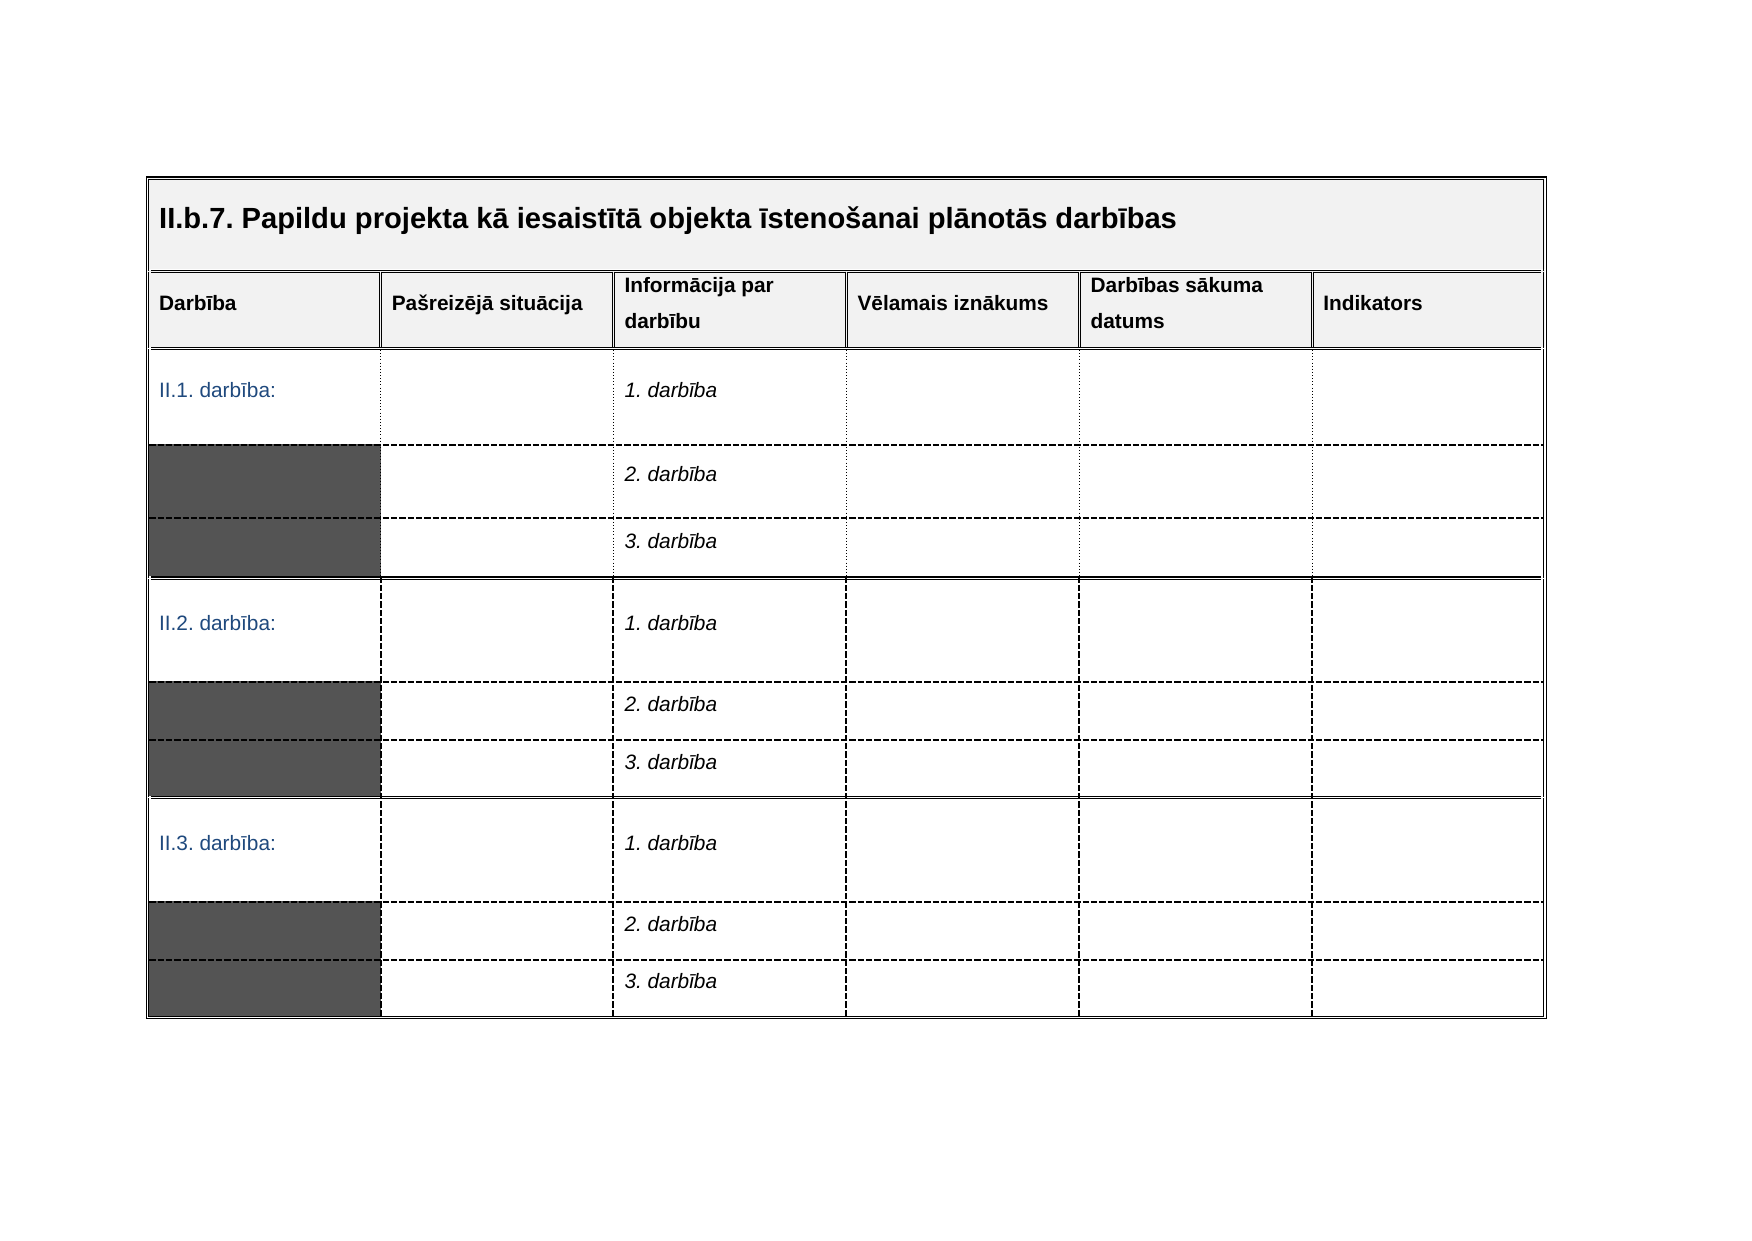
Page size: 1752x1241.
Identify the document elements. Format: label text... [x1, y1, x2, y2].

table_cell 2. darbība [613, 901, 846, 959]
table_cell [846, 799, 1079, 901]
table_cell [381, 739, 613, 796]
table_header II.b.7. Papildu projekta kā iesaistītā objekta īstenošanai plānotās darbības [149, 180, 1543, 269]
table_cell [1312, 576, 1543, 681]
table_cell [381, 444, 613, 517]
table_cell [149, 959, 381, 1016]
table_cell [1312, 796, 1545, 901]
table_cell [1312, 444, 1543, 517]
table_cell [846, 901, 1079, 959]
table_cell [149, 739, 381, 796]
table_cell 3. darbība [613, 959, 846, 1016]
table_cell [381, 517, 613, 576]
table_cell [381, 350, 613, 444]
table_cell [1312, 347, 1543, 444]
table_cell II.1. darbība: [149, 347, 381, 444]
table_cell Vēlamais iznākums [848, 273, 1078, 347]
table_cell Pašreizējā situācija [382, 273, 612, 347]
table_cell 2. darbība [613, 444, 846, 517]
table_cell Indikators [1314, 270, 1543, 347]
table_cell [1079, 739, 1312, 796]
table_cell 3. darbība [613, 517, 846, 576]
table_cell Darbība [149, 270, 379, 347]
table_cell [846, 959, 1079, 1016]
table_cell [381, 901, 613, 959]
table_cell [1312, 739, 1543, 796]
table_cell [149, 681, 381, 739]
table_cell [149, 444, 381, 517]
table_cell [1312, 959, 1543, 1016]
table_cell [846, 517, 1079, 576]
table_cell [1079, 959, 1312, 1016]
table_cell 1. darbība [613, 580, 846, 681]
table_cell 1. darbība [613, 350, 846, 444]
table_cell [1079, 444, 1312, 517]
table_cell [149, 517, 381, 576]
table_cell [381, 681, 613, 739]
table_cell [1312, 681, 1543, 739]
table_cell [846, 681, 1079, 739]
table_cell [846, 444, 1079, 517]
table_cell 2. darbība [613, 681, 846, 739]
table_cell [1312, 901, 1543, 959]
table_cell [846, 739, 1079, 796]
table_cell Informācija par darbību [615, 273, 845, 347]
table_cell [1079, 799, 1312, 901]
table_cell [149, 901, 381, 959]
table_cell [1079, 350, 1312, 444]
table_cell [1079, 901, 1312, 959]
table_cell Darbības sākuma datums [1081, 273, 1311, 347]
table_cell [1079, 580, 1312, 681]
table_cell [381, 959, 613, 1016]
table_cell [381, 799, 613, 901]
table_cell [846, 580, 1079, 681]
table_cell II.3. darbība: [148, 796, 381, 901]
table_cell [1079, 517, 1312, 576]
table_cell 3. darbība [613, 739, 846, 796]
table_cell II.2. darbība: [149, 576, 381, 681]
table_cell [1312, 517, 1543, 576]
table_cell [1079, 681, 1312, 739]
table_cell [381, 580, 613, 681]
table_cell 1. darbība [613, 799, 846, 901]
table_cell [846, 350, 1079, 444]
